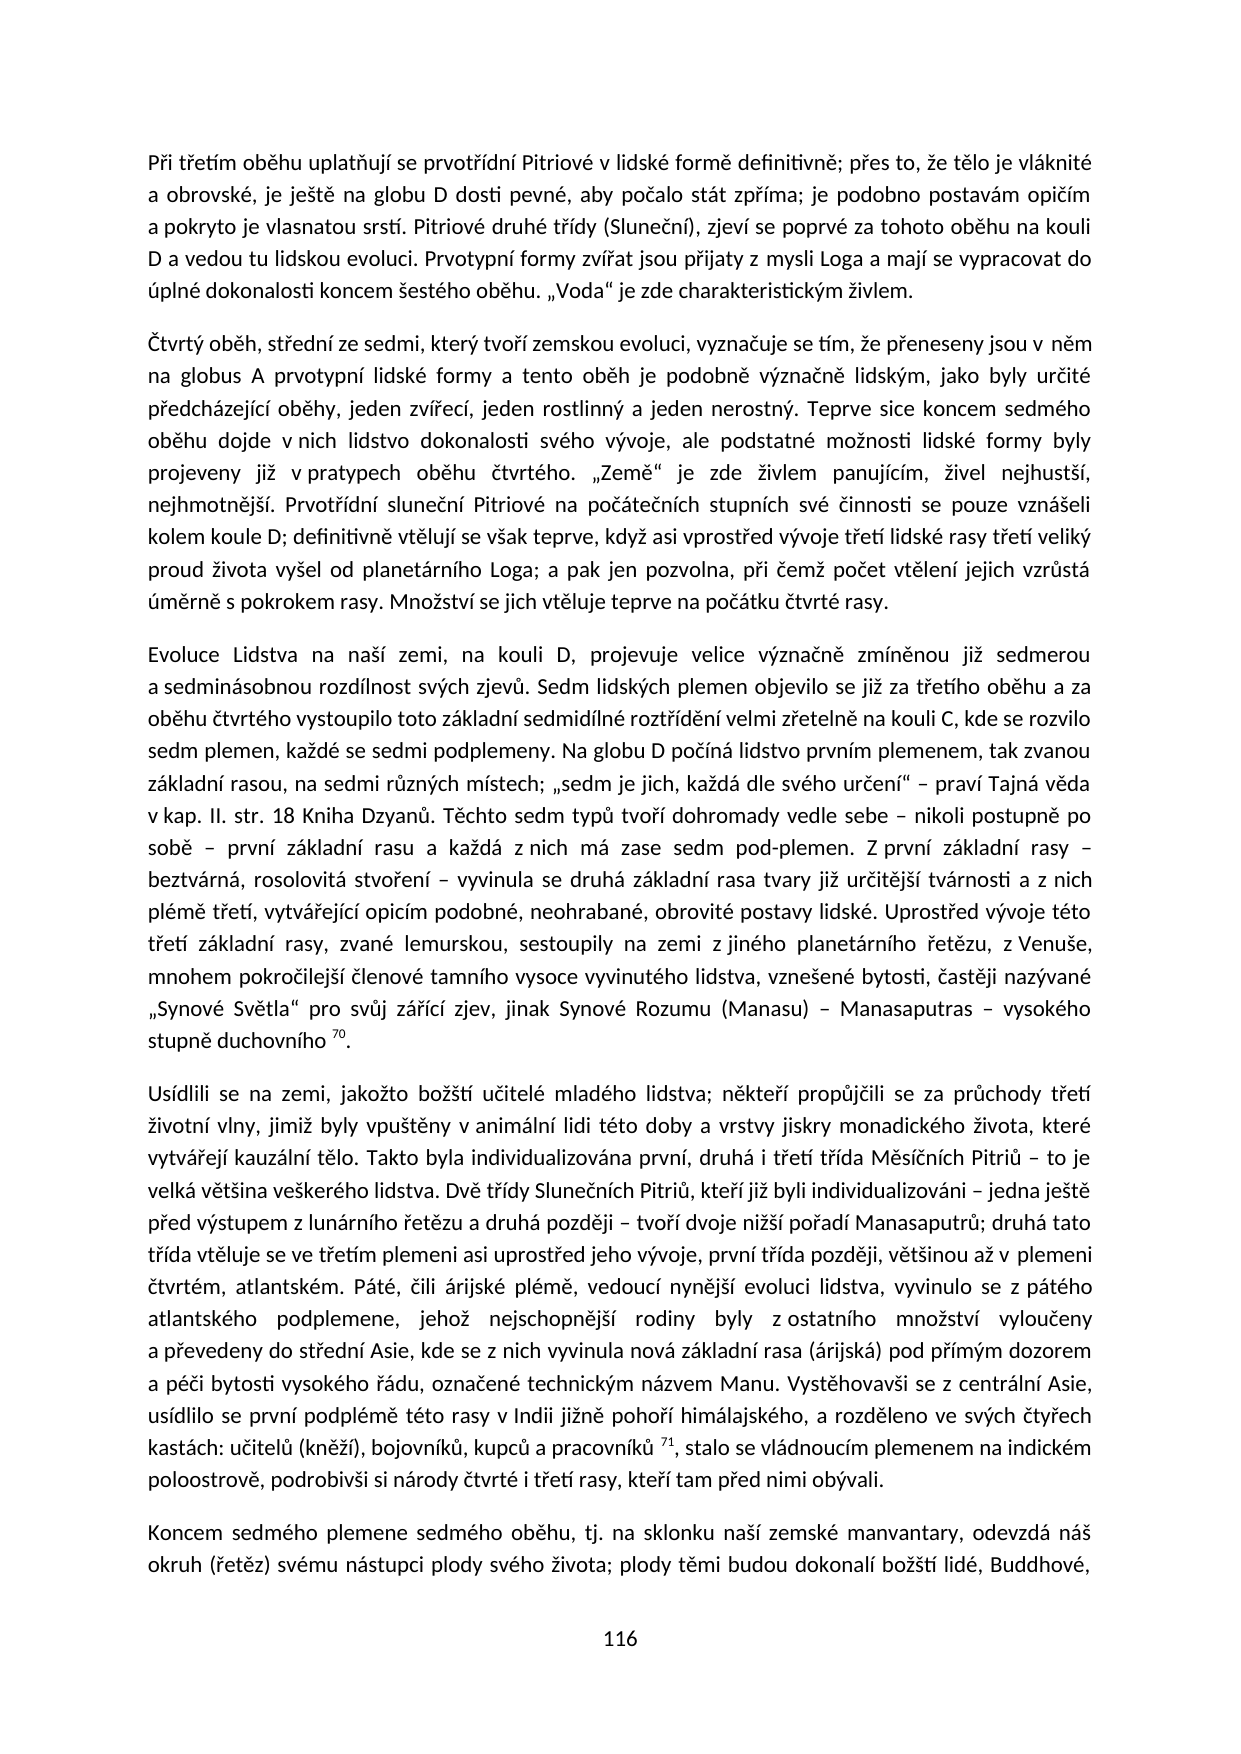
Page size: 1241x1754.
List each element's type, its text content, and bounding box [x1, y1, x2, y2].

text Evoluce Lidstva na naší zemi, na kouli D, projevuje velice význačně zmíněnou již sedmerou a sedminásobnou rozdílnost svých zjevů. Sedm lidských plemen objevilo se již za třetího oběhu a za oběhu čtvrtého vystoupilo toto základní sedmidílné roztřídění velmi zřetelně na kouli C, kde se rozvilo sedm plemen, každé se sedmi podplemeny. Na globu D počíná lidstvo prvním plemenem, tak zvanou základní rasou, na sedmi různých místech; „sedm je jich, každá dle svého určení“ – praví Tajná věda v kap. II. str. 18 Kniha Dzyanů. Těchto sedm typů tvoří dohromady vedle sebe – nikoli postupně po sobě – první základní rasu a každá z nich má zase sedm pod-plemen. Z první základní rasy – beztvárná, rosolovitá stvoření – vyvinula se druhá základní rasa tvary již určitější tvárnosti a z nich plémě třetí, vytvářející opicím podobné, neohrabané, obrovité postavy lidské. Uprostřed vývoje této třetí základní rasy, zvané lemurskou, sestoupily na zemi z jiného planetárního řetězu, z Venuše, mnohem pokročilejší členové tamního vysoce vyvinutého lidstva, vznešené bytosti, častěji nazývané „Synové Světla“ pro svůj zářící zjev, jinak Synové Rozumu (Manasu) – Manasaputras – vysokého stupně duchovního . [148, 640, 1093, 1054]
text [148, 1518, 1093, 1579]
text Usídlili se na zemi, jakožto božští učitelé mladého lidstva; někteří propůjčili se za průchody třetí životní vlny, jimiž byly vpuštěny v animální lidi této doby a vrstvy jiskry monadického života, které vytvářejí kauzální tělo. Takto byla individualizována první, druhá i třetí třída Měsíčních Pitriů – to je velká většina veškerého lidstva. Dvě třídy Slunečních Pitriů, kteří již byli individualizováni – jedna ještě před výstupem z lunárního řetězu a druhá později – tvoří dvoje nižší pořadí Manasaputrů; druhá tato třída vtěluje se ve třetím plemeni asi uprostřed jeho vývoje, první třída později, většinou až v plemeni čtvrtém, atlantském. Páté, čili árijské plémě, vedoucí nynější evoluci lidstva, vyvinulo se z pátého atlantského podplemene, jehož nejschopnější rodiny byly z ostatního množství vyloučeny a převedeny do střední Asie, kde se z nich vyvinula nová základní rasa (árijská) pod přímým dozorem a péči bytosti vysokého řádu, označené technickým názvem Manu. Vystěhovavši se z centrální Asie, usídlilo se první podplémě této rasy v Indii jižně pohoří himálajského, a rozděleno ve svých čtyřech kastách: učitelů (kněží), bojovníků, kupců a pracovníků , stalo se vládnoucím plemenem na indickém poloostrově, podrobivši si národy čtvrté i třetí rasy, kteří tam před nimi obývali. [148, 1079, 1093, 1493]
text Čtvrtý oběh, střední ze sedmi, který tvoří zemskou evoluci, vyznačuje se tím, že přeneseny jsou v něm na globus A prvotypní lidské formy a tento oběh je podobně význačně lidským, jako byly určité předcházející oběhy, jeden zvířecí, jeden rostlinný a jeden nerostný. Teprve sice koncem sedmého oběhu dojde v nich lidstvo dokonalosti svého vývoje, ale podstatné možnosti lidské formy byly projeveny již v pratypech oběhu čtvrtého. „Země“ je zde živlem panujícím, živel nejhustší, nejhmotnější. Prvotřídní sluneční Pitriové na počátečních stupních své činnosti se pouze vznášeli kolem koule D; definitivně vtělují se však teprve, když asi vprostřed vývoje třetí lidské rasy třetí veliký proud života vyšel od planetárního Loga; a pak jen pozvolna, při čemž počet vtělení jejich vzrůstá úměrně s pokrokem rasy. Množství se jich vtěluje teprve na počátku čtvrté rasy. [148, 329, 1093, 615]
text Při třetím oběhu uplatňují se prvotřídní Pitriové v lidské formě definitivně; přes to, že tělo je vláknité a obrovské, je ještě na globu D dosti pevné, aby počalo stát zpříma; je podobno postavám opičím a pokryto je vlasnatou srstí. Pitriové druhé třídy (Sluneční), zjeví se poprvé za tohoto oběhu na kouli D a vedou tu lidskou evoluci. Prvotypní formy zvířat jsou přijaty z mysli Loga a mají se vypracovat do úplné dokonalosti koncem šestého oběhu. „Voda“ je zde charakteristickým živlem. [148, 148, 1093, 304]
